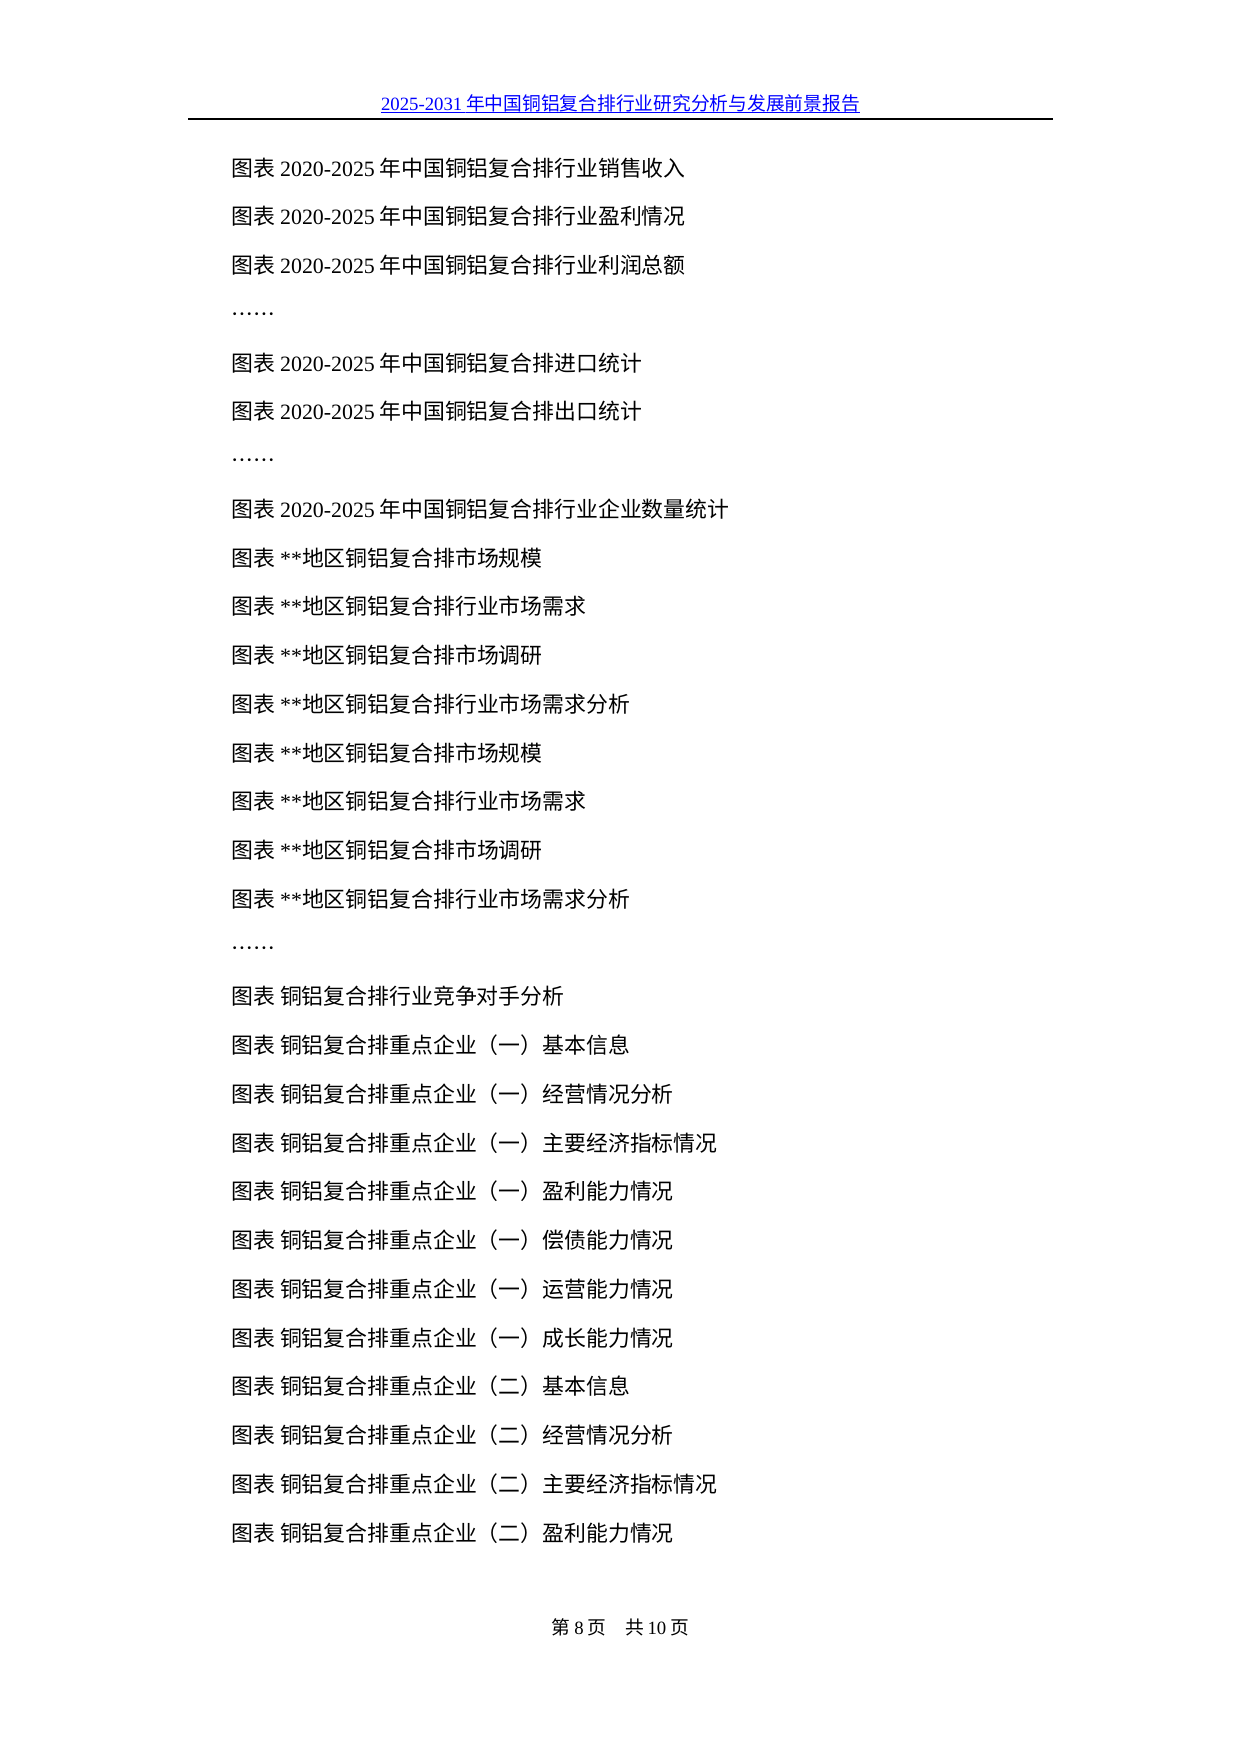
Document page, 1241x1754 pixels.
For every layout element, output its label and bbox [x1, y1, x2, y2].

text [187, 150, 1053, 1548]
